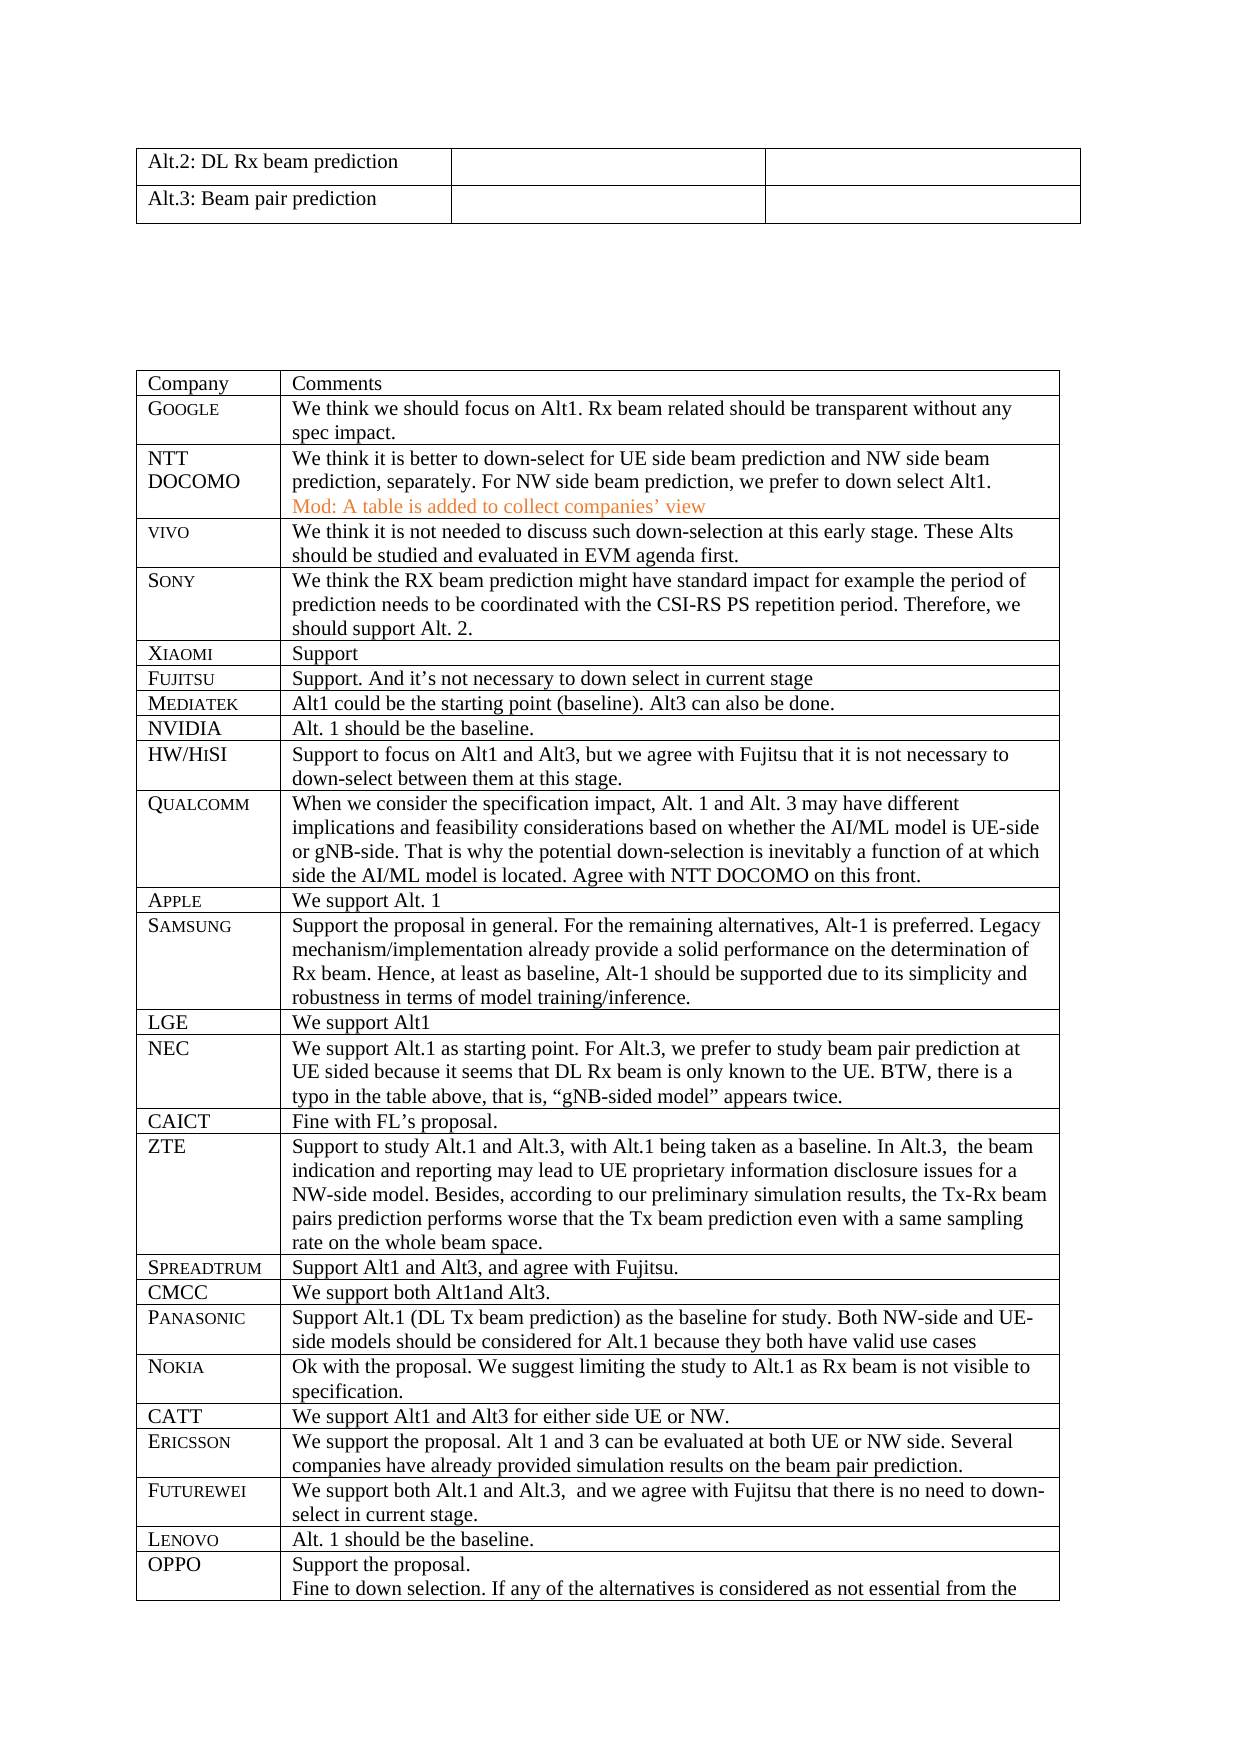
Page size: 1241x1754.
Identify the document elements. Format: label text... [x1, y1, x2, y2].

table_cell We support both Alt1and Alt3. [281, 1280, 1059, 1304]
table_cell Google [137, 396, 280, 444]
table_cell Ericsson [137, 1429, 280, 1477]
table_cell Support Alt.1 (DL Tx beam prediction) as the baseline for study. Both NW-side and UE-side models should be considered for Alt.1 because they both have valid use cases [281, 1305, 1059, 1353]
table_cell We support Alt. 1 [281, 888, 1059, 912]
table_cell Support the proposal in general. For the remaining alternatives, Alt-1 is preferred. Legacy mechanism/implementation already provide a solid performance on the determination of Rx beam. Hence, at least as baseline, Alt-1 should be supported due to its simplicity and robustness in terms of model training/inference. [281, 913, 1059, 1009]
table_cell We support Alt1 and Alt3 for either side UE or NW. [281, 1404, 1059, 1428]
table_cell Sony [137, 568, 280, 640]
table_cell Alt.2: DL Rx beam prediction [137, 149, 451, 185]
table_cell [766, 149, 1080, 185]
table_cell NVIDIA [137, 716, 280, 740]
table_cell Support [281, 641, 1059, 665]
table_cell ZTE [137, 1134, 280, 1254]
table_cell Apple [137, 888, 280, 912]
table_cell Mediatek [137, 691, 280, 715]
table_cell We think we should focus on Alt1. Rx beam related should be transparent without any spec impact. [281, 396, 1059, 444]
table_cell vivo [137, 519, 280, 567]
table_cell Fine with FL’s proposal. [281, 1109, 1059, 1133]
table_cell Lenovo [137, 1527, 280, 1551]
table_cell We support both Alt.1 and Alt.3, and we agree with Fujitsu that there is no need to down-select in current stage. [281, 1478, 1059, 1526]
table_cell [281, 1552, 1059, 1600]
table_cell Ok with the proposal. We suggest limiting the study to Alt.1 as Rx beam is not visible to specification. [281, 1355, 1059, 1403]
table_cell Alt.3: Beam pair prediction [137, 186, 451, 223]
table_cell LGE [137, 1010, 280, 1034]
table_cell Spreadtrum [137, 1255, 280, 1279]
table_cell Support Alt1 and Alt3, and agree with Fujitsu. [281, 1255, 1059, 1279]
table_cell Futurewei [137, 1478, 280, 1526]
table_cell [452, 186, 765, 223]
table_cell CATT [137, 1404, 280, 1428]
table_cell We support the proposal. Alt 1 and 3 can be evaluated at both UE or NW side. Several companies have already provided simulation results on the beam pair prediction. [281, 1429, 1059, 1477]
table_cell We think the RX beam prediction might have standard impact for example the period of prediction needs to be coordinated with the CSI-RS PS repetition period. Therefore, we should support Alt. 2. [281, 568, 1059, 640]
table_cell We support Alt.1 as starting point. For Alt.3, we prefer to study beam pair prediction at UE sided because it seems that DL Rx beam is only known to the UE. BTW, there is a typo in the table above, that is, “gNB-sided model” appears twice. [281, 1035, 1059, 1108]
table_cell NEC [137, 1035, 280, 1108]
table_cell We think it is better to down-select for UE side beam prediction and NW side beam prediction, separately. For NW side beam prediction, we prefer to down select Alt1. Mod: A table is added to collect companies’ view [281, 445, 1059, 518]
table_cell Alt. 1 should be the baseline. [281, 1527, 1059, 1551]
table_cell We think it is not needed to discuss such down-selection at this early stage. These Alts should be studied and evaluated in EVM agenda first. [281, 519, 1059, 567]
table_cell Support. And it’s not necessary to down select in current stage [281, 666, 1059, 690]
table_cell Qualcomm [137, 791, 280, 887]
table_cell Alt. 1 should be the baseline. [281, 716, 1059, 740]
table_cell Support to focus on Alt1 and Alt3, but we agree with Fujitsu that it is not necessary to down-select between them at this stage. [281, 741, 1059, 789]
table_cell Panasonic [137, 1305, 280, 1353]
table_cell [452, 149, 765, 185]
table_header Company [137, 371, 280, 395]
table_header Comments [281, 371, 1059, 395]
table_cell NTT DOCOMO [137, 445, 280, 518]
table_cell OPPO [137, 1552, 280, 1600]
table_cell HW/HiSI [137, 741, 280, 789]
table_cell Xiaomi [137, 641, 280, 665]
table_cell [766, 186, 1080, 223]
table_cell Fujitsu [137, 666, 280, 690]
table_cell We support Alt1 [281, 1010, 1059, 1034]
table_cell Support to study Alt.1 and Alt.3, with Alt.1 being taken as a baseline. In Alt.3, the beam indication and reporting may lead to UE proprietary information disclosure issues for a NW-side model. Besides, according to our preliminary simulation results, the Tx-Rx beam pairs prediction performs worse that the Tx beam prediction even with a same sampling rate on the whole beam space. [281, 1134, 1059, 1254]
table_cell Nokia [137, 1355, 280, 1403]
table_cell CMCC [137, 1280, 280, 1304]
table_cell Samsung [137, 913, 280, 1009]
table_cell CAICT [137, 1109, 280, 1133]
table_cell When we consider the specification impact, Alt. 1 and Alt. 3 may have different implications and feasibility considerations based on whether the AI/ML model is UE-side or gNB-side. That is why the potential down-selection is inevitably a function of at which side the AI/ML model is located. Agree with NTT DOCOMO on this front. [281, 791, 1059, 887]
table_cell Alt1 could be the starting point (baseline). Alt3 can also be done. [281, 691, 1059, 715]
